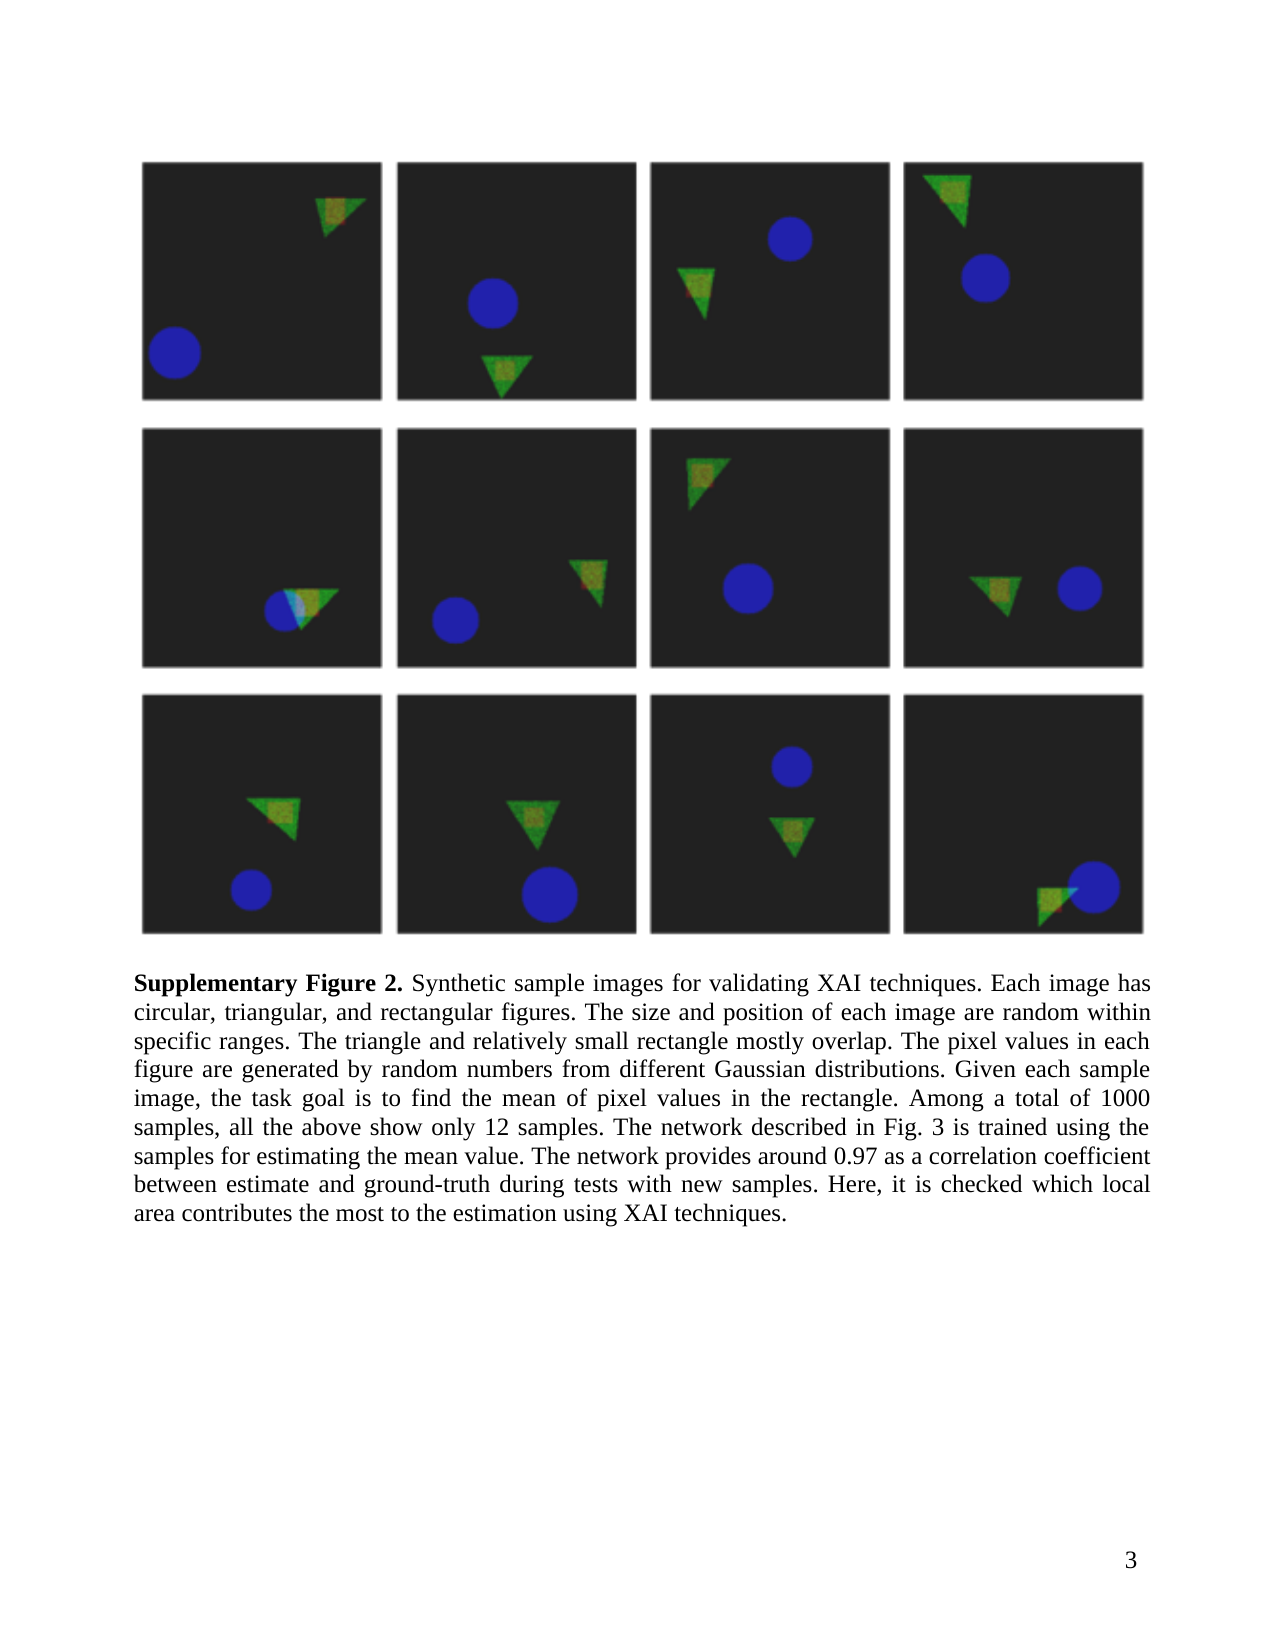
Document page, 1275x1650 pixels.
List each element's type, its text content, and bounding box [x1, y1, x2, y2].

picture [133, 153, 1152, 944]
text Supplementary Figure 2. Synthetic sample images for validating XAI techniques. Each image has circular, triangular, and rectangular figures. The size and position of each image are random within specific ranges. The triangle and relatively small rectangle mostly overlap. The pixel values in each figure are generated by random numbers from different Gaussian distributions. Given each sample image, the task goal is to find the mean of pixel values in the rectangle. Among a total of 1000 samples, all the above show only 12 samples. The network described in Fig. 3 is trained using the samples for estimating the mean value. The network provides around 0.97 as a correlation coefficient between estimate and ground-truth during tests with new samples. Here, it is checked which local area contributes the most to the estimation using XAI techniques. [133, 968, 1152, 1227]
